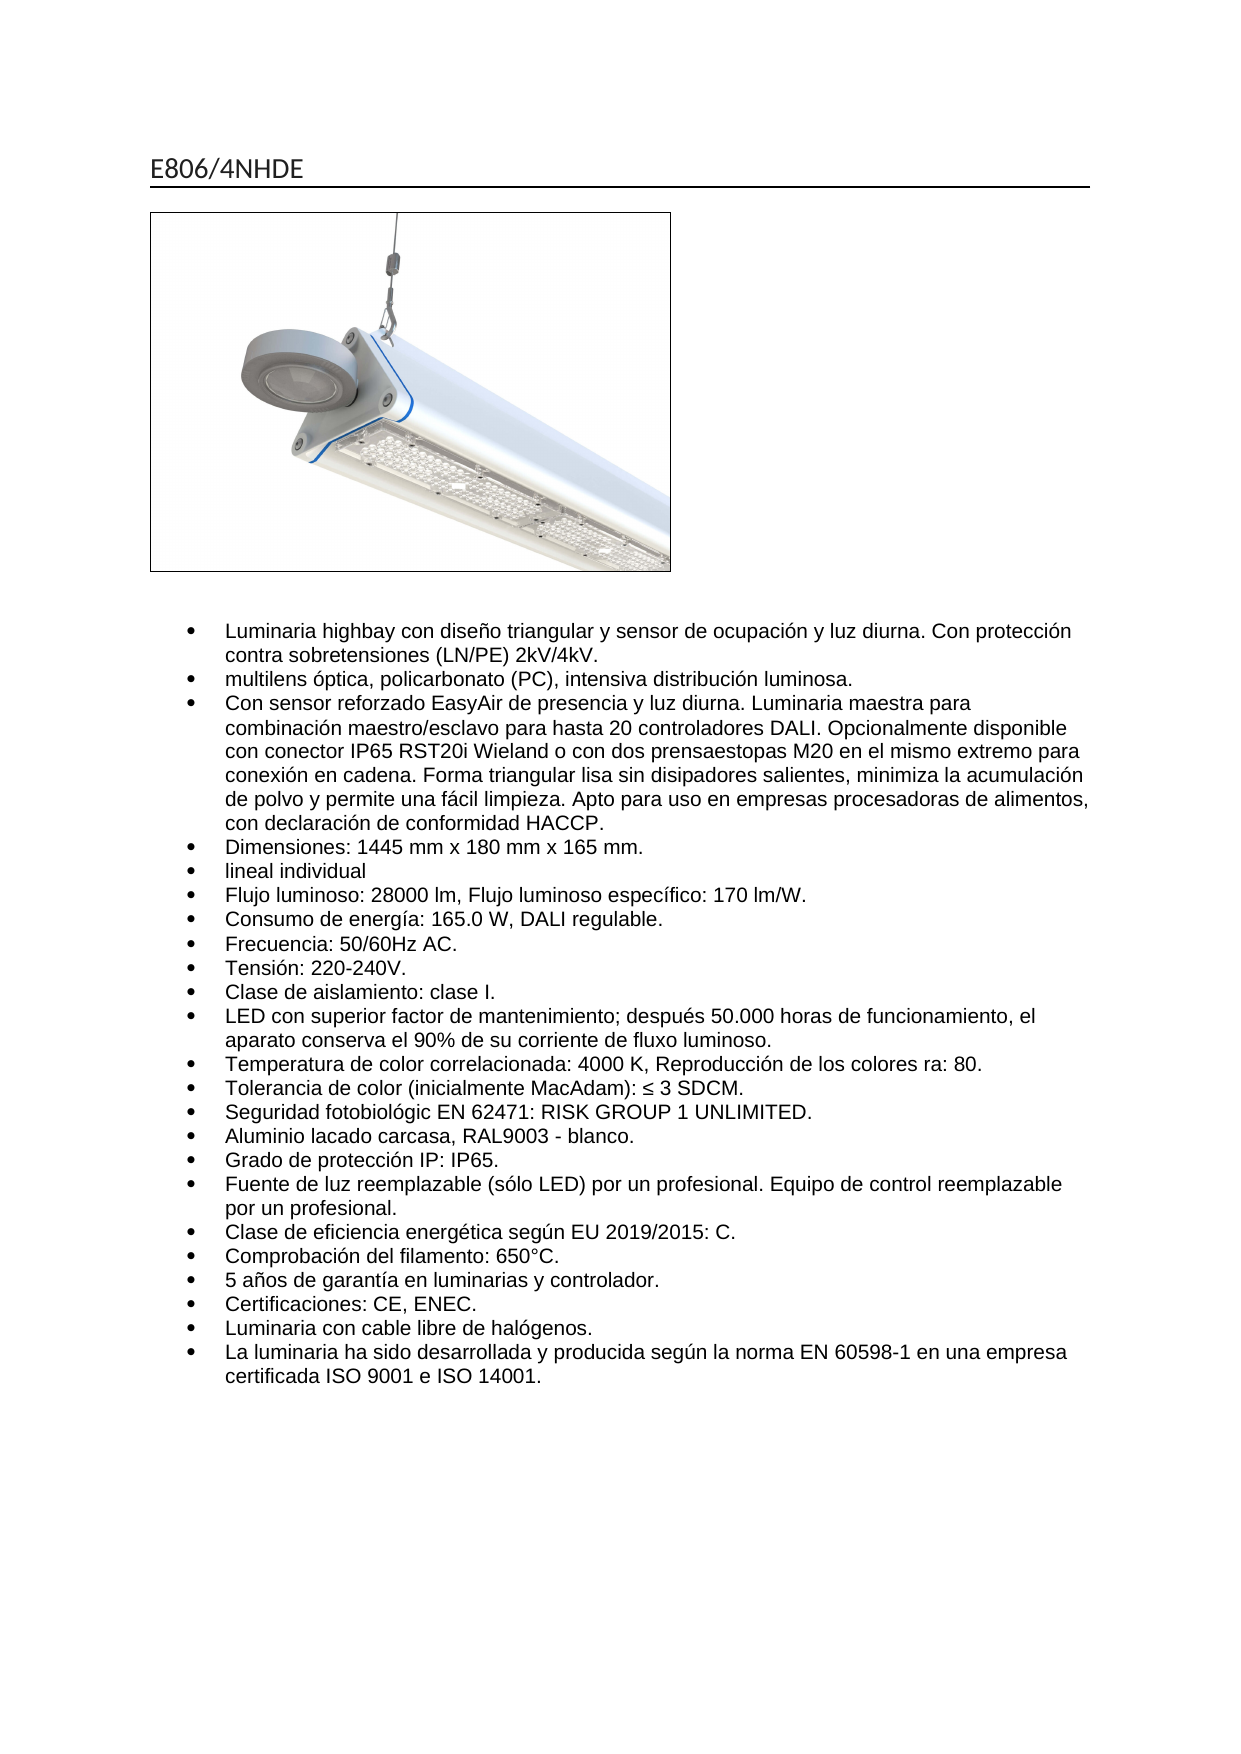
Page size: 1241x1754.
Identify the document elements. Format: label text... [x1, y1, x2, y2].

list Aluminio lacado carcasa, RAL9003 - blanco. [187, 1124, 1090, 1148]
list La luminaria ha sido desarrollada y producida según la norma EN 60598-1 en una empresa certificada ISO 9001 e ISO 14001. [187, 1340, 1090, 1388]
list Clase de eficiencia energética según EU 2019/2015: C. [187, 1220, 1090, 1244]
list Fuente de luz reemplazable (sólo LED) por un profesional. Equipo de control reemplazable por un profesional. [187, 1172, 1090, 1220]
list Consumo de energía: 165.0 W, DALI regulable. [187, 907, 1090, 931]
list Con sensor reforzado EasyAir de presencia y luz diurna. Luminaria maestra para combinación maestro/esclavo para hasta 20 controladores DALI. Opcionalmente disponible con conector IP65 RST20i Wieland o con dos prensaestopas M20 en el mismo extremo para conexión en cadena. Forma triangular lisa sin disipadores salientes, minimiza la acumulación de polvo y permite una fácil limpieza. Apto para uso en empresas procesadoras de alimentos, con declaración de conformidad HACCP. [187, 691, 1090, 835]
list Dimensiones: 1445 mm x 180 mm x 165 mm. [187, 835, 1090, 859]
list Comprobación del filamento: 650°C. [187, 1244, 1090, 1268]
list Seguridad fotobiológic EN 62471: RISK GROUP 1 UNLIMITED. [187, 1100, 1090, 1124]
list Clase de aislamiento: clase I. [187, 979, 1090, 1003]
list Luminaria con cable libre de halógenos. [187, 1316, 1090, 1340]
list Frecuencia: 50/60Hz AC. [187, 931, 1090, 955]
list Flujo luminoso: 28000 lm, Flujo luminoso específico: 170 lm/W. [187, 883, 1090, 907]
list LED con superior factor de mantenimiento; después 50.000 horas de funcionamiento, el aparato conserva el 90% de su corriente de fluxo luminoso. [187, 1003, 1090, 1052]
list 5 años de garantía en luminarias y controlador. [187, 1268, 1090, 1292]
text E806/4NHDE [150, 150, 1090, 186]
list Certificaciones: CE, ENEC. [187, 1292, 1090, 1316]
list Grado de protección IP: IP65. [187, 1148, 1090, 1172]
picture [151, 213, 670, 571]
list lineal individual [187, 859, 1090, 883]
list Temperatura de color correlacionada: 4000 K, Reproducción de los colores ra: 80. [187, 1052, 1090, 1076]
list Luminaria highbay con diseño triangular y sensor de ocupación y luz diurna. Con protección contra sobretensiones (LN/PE) 2kV/4kV. [187, 619, 1090, 667]
list multilens óptica, policarbonato (PC), intensiva distribución luminosa. [187, 667, 1090, 691]
list Tensión: 220-240V. [187, 955, 1090, 979]
list Tolerancia de color (inicialmente MacAdam): ≤ 3 SDCM. [187, 1076, 1090, 1100]
